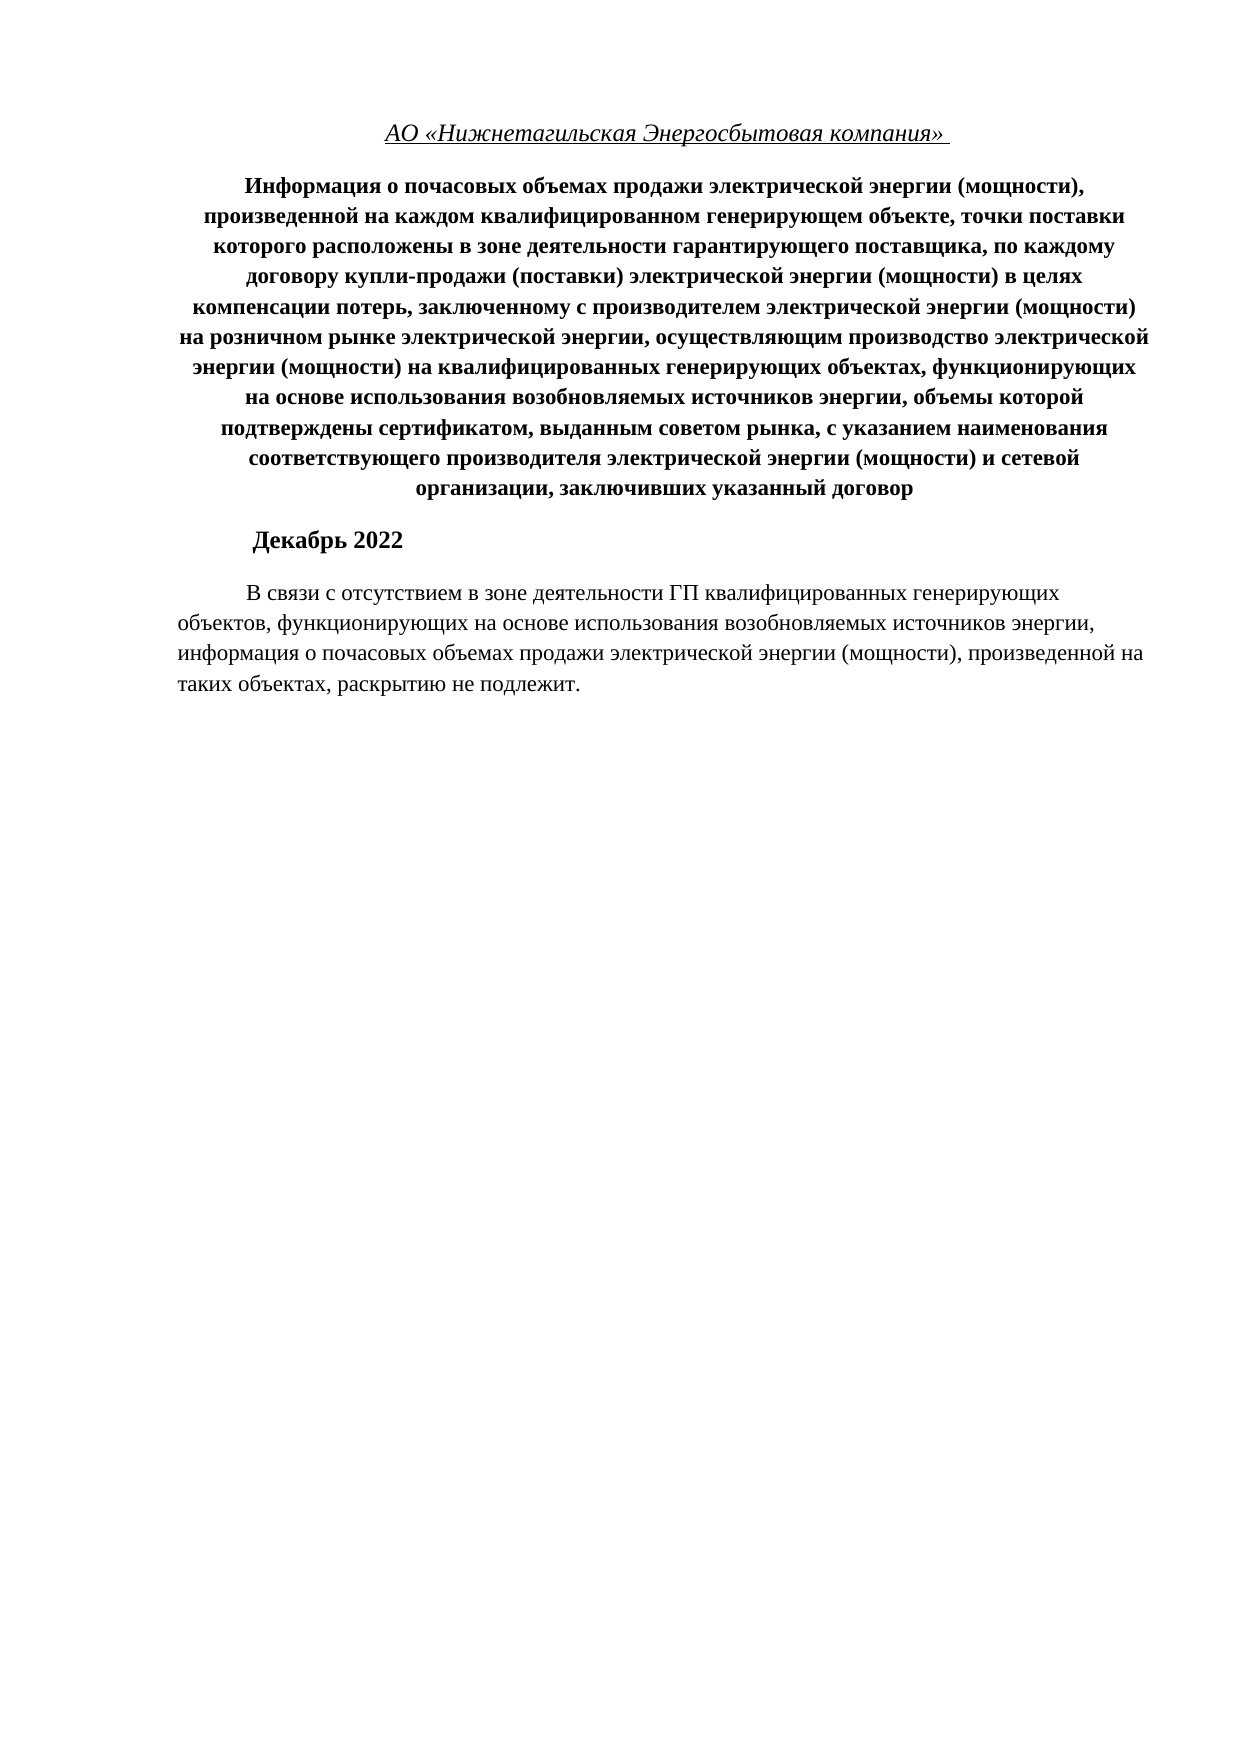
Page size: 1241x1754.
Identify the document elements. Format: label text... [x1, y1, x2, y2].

text АО «Нижнетагильская Энергосбытовая компания» [177, 118, 1152, 147]
text Декабрь 2022 [177, 525, 1152, 554]
text В связи с отсутствием в зоне деятельности ГП квалифицированных генерирующих объектов, функционирующих на основе использования возобновляемых источников энергии, информация о почасовых объемах продажи электрической энергии (мощности), произведенной на таких объектах, раскрытию не подлежит. [177, 579, 1152, 696]
text Информация о почасовых объемах продажи электрической энергии (мощности), произведенной на каждом квалифицированном генерирующем объекте, точки поставки которого расположены в зоне деятельности гарантирующего поставщика, по каждому договору купли-продажи (поставки) электрической энергии (мощности) в целях компенсации потерь, заключенному с производителем электрической энергии (мощности) на розничном рынке электрической энергии, осуществляющим производство электрической энергии (мощности) на квалифицированных генерирующих объектах, функционирующих на основе использования возобновляемых источников энергии, объемы которой подтверждены сертификатом, выданным советом рынка, с указанием наименования соответствующего производителя электрической энергии (мощности) и сетевой организации, заключивших указанный договор [177, 172, 1152, 500]
